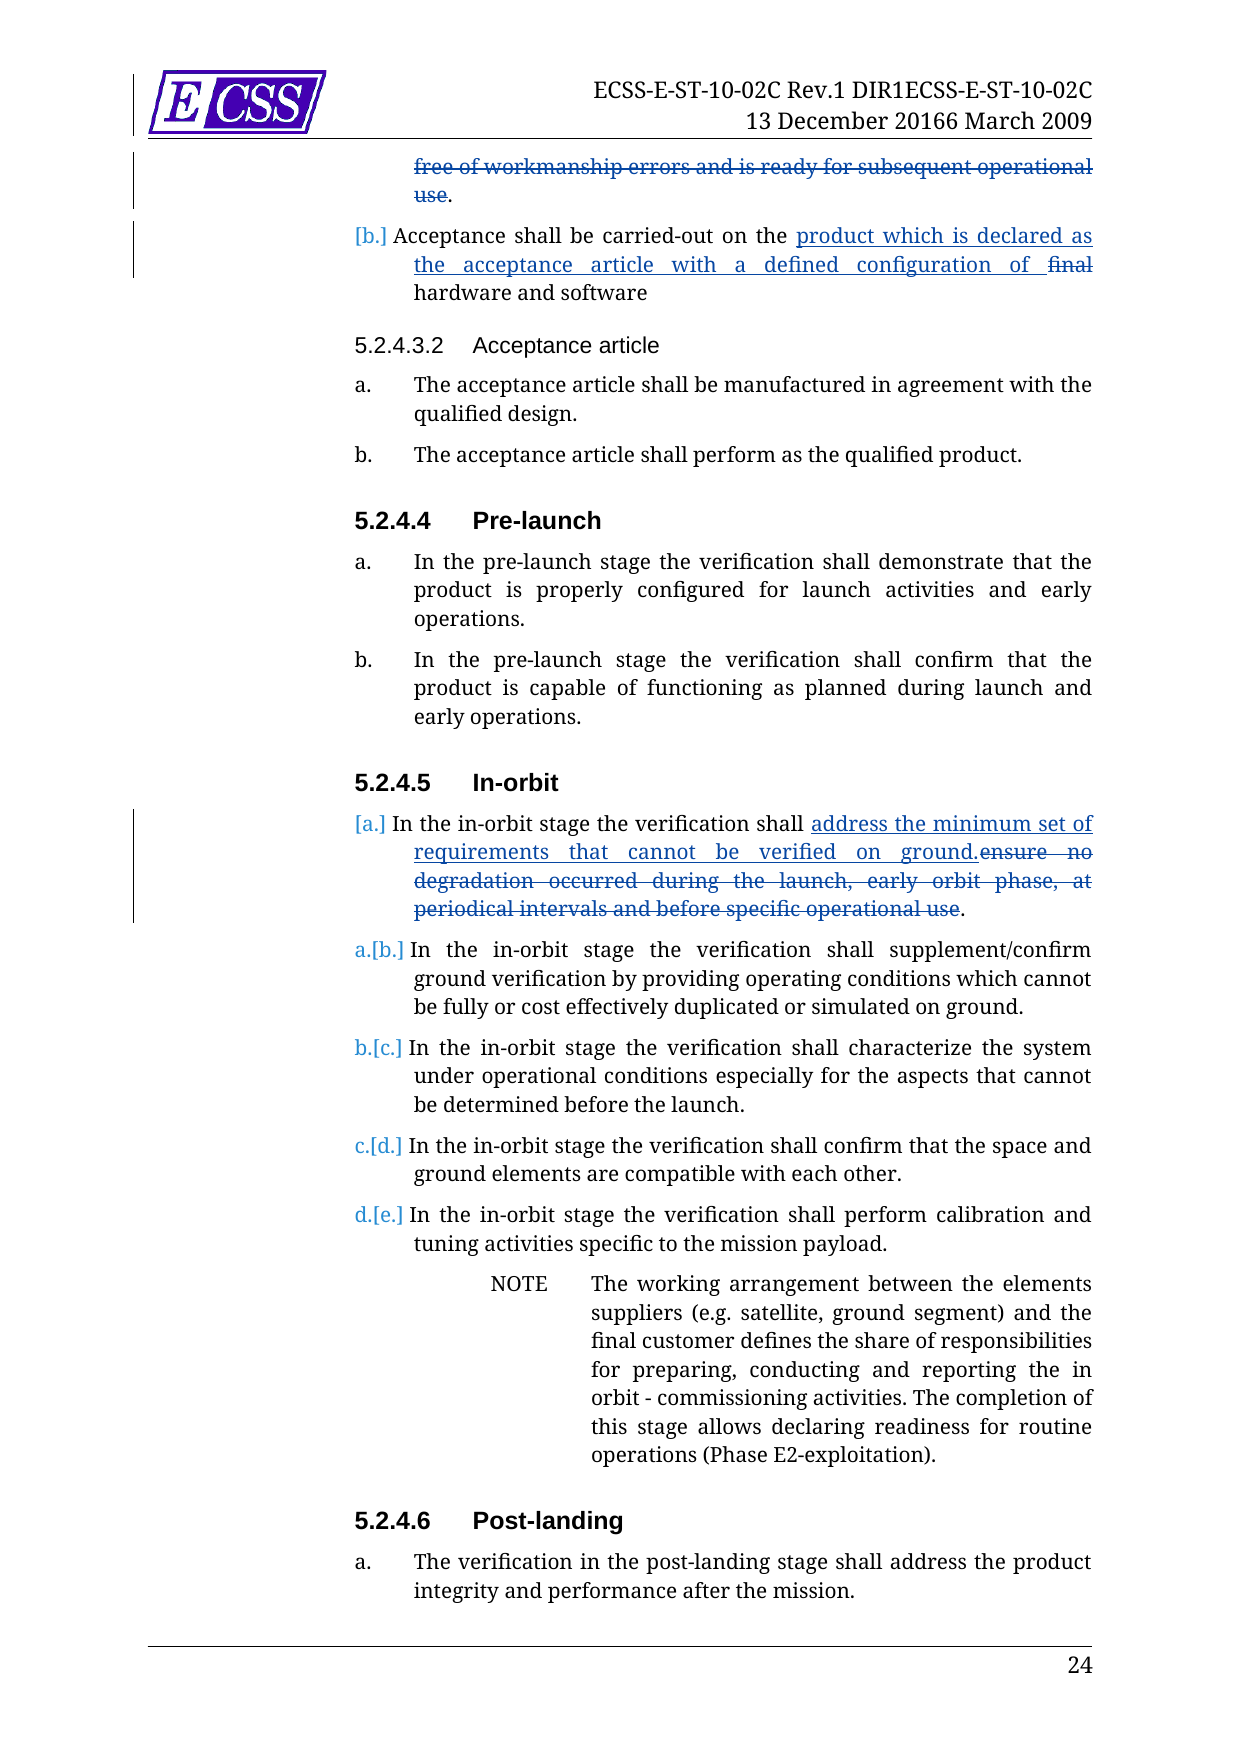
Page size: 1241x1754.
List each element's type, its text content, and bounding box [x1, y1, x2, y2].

text In the pre-launch stage the verification shall demonstrate that the product is properly configured for launch activities and early operations. [354, 547, 1092, 632]
subtitle In-orbit [354, 768, 1092, 796]
text In the in-orbit stage the verification shall confirm that the space and ground elements are compatible with each other. [354, 1131, 1092, 1188]
text In the in-orbit stage the verification shall characterize the system under operational conditions especially for the aspects that cannot be determined before the launch. [354, 1033, 1092, 1118]
text The working arrangement between the elements suppliers (e.g. satellite, ground segment) and the final customer defines the share of responsibilities for preparing, conducting and reporting the in orbit - commissioning activities. The completion of this stage allows declaring readiness for routine operations (Phase E2-exploitation). [490, 1269, 1092, 1469]
subtitle Post-landing [354, 1506, 1092, 1535]
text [354, 152, 1092, 209]
subtitle Pre-launch [354, 506, 1092, 534]
text Acceptance shall be carried-out on the hardware and software [354, 221, 1092, 307]
text In the in-orbit stage the verification shall . [354, 809, 1092, 923]
text In the in-orbit stage the verification shall supplement/confirm ground verification by providing operating conditions which cannot be fully or cost effectively duplicated or simulated on ground. [354, 935, 1092, 1021]
text In the pre-launch stage the verification shall confirm that the product is capable of functioning as planned during launch and early operations. [354, 645, 1092, 730]
text The acceptance article shall perform as the qualified product. [354, 440, 1092, 468]
subtitle Acceptance article [354, 332, 1092, 358]
text The verification in the post-landing stage shall address the product integrity and performance after the mission. [354, 1547, 1092, 1604]
picture [148, 70, 327, 134]
text In the in-orbit stage the verification shall perform calibration and tuning activities specific to the mission payload. [354, 1200, 1092, 1257]
text The acceptance article shall be manufactured in agreement with the qualified design. [354, 371, 1092, 427]
